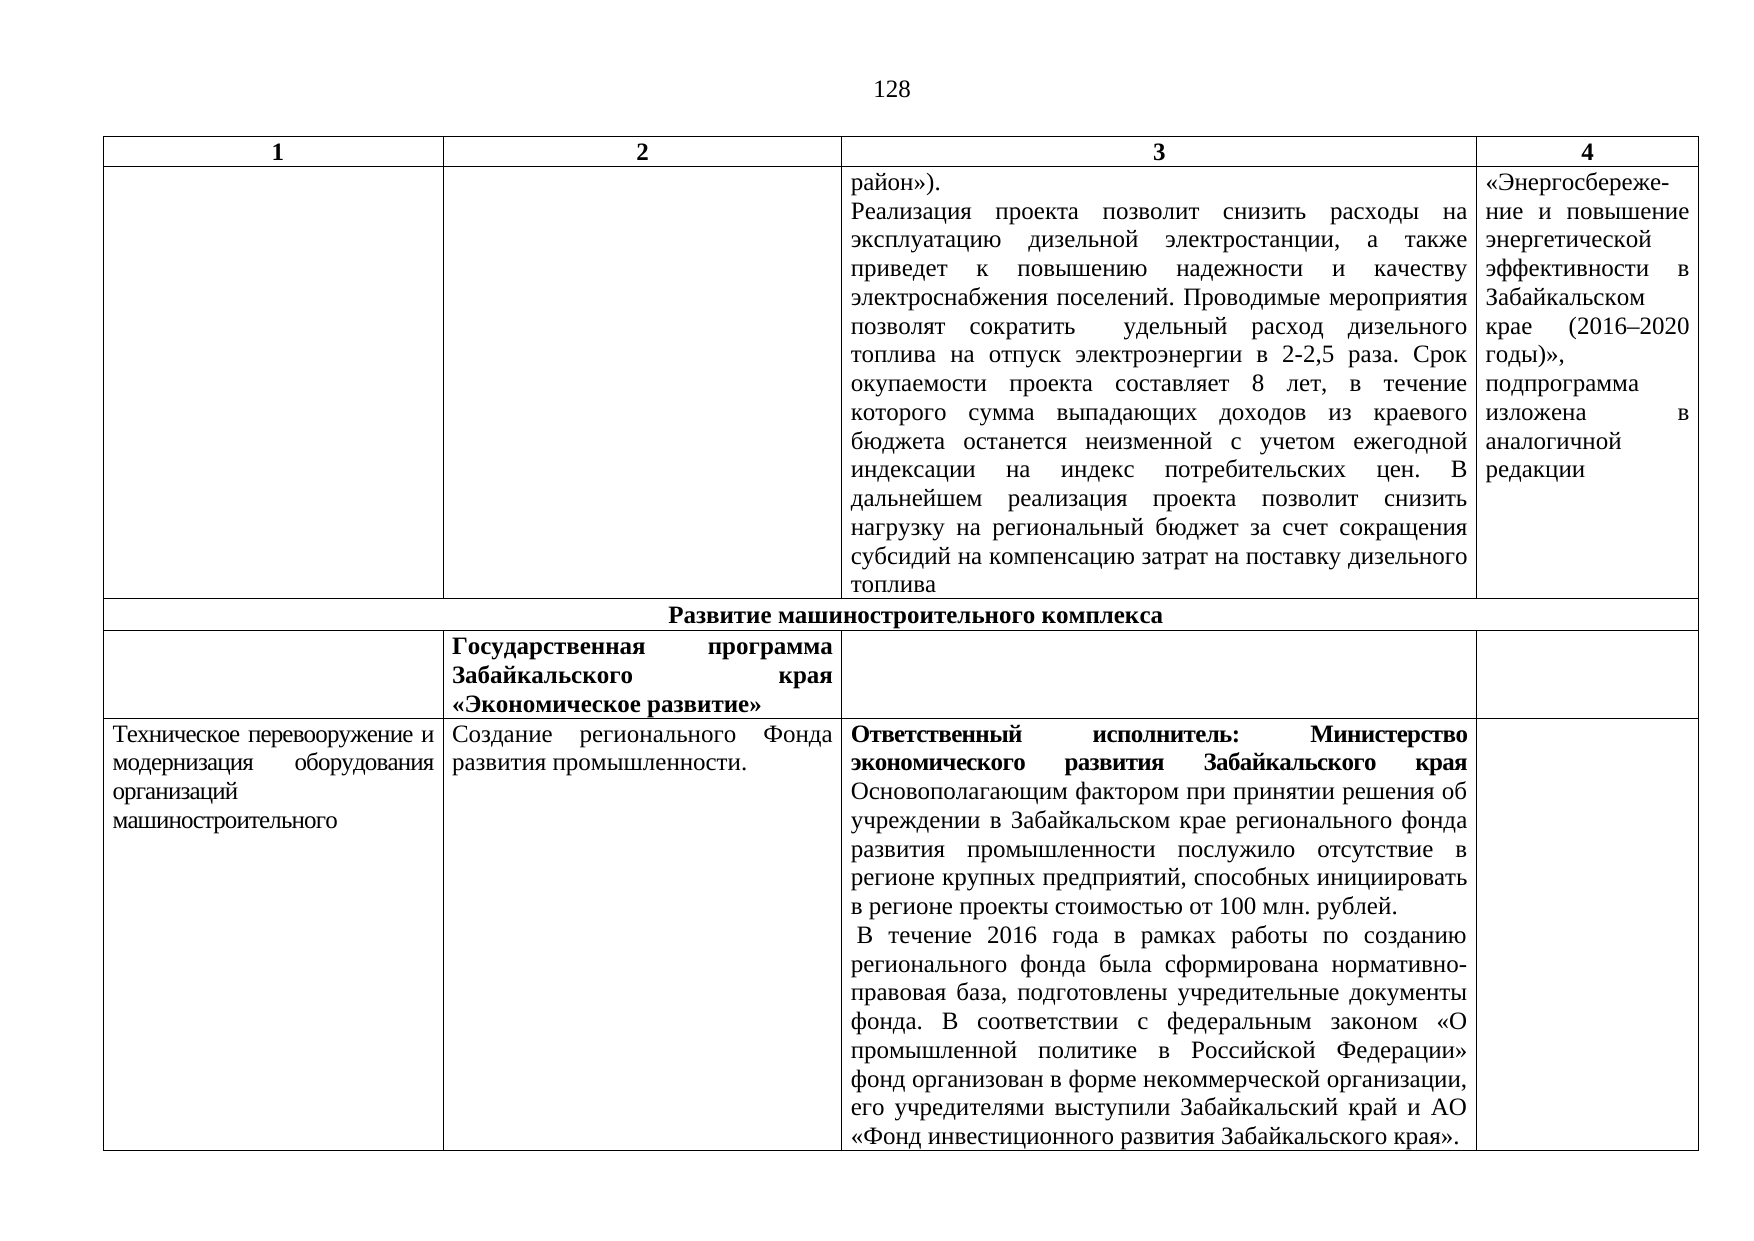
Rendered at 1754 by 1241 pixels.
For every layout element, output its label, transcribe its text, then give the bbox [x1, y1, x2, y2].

table_cell [104, 631, 443, 718]
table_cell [842, 719, 1476, 1150]
table_cell [1477, 719, 1698, 1150]
table_cell [842, 631, 1476, 718]
table_cell Государственная программа Забайкальского края «Экономическое развитие» [444, 631, 841, 718]
table_cell [104, 167, 443, 598]
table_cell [444, 167, 841, 598]
table_cell Развитие машиностроительного комплекса [104, 599, 1698, 630]
table_header 3 [842, 137, 1476, 166]
table_header 2 [444, 137, 841, 166]
table_header 1 [104, 137, 443, 166]
table_cell [1477, 631, 1698, 718]
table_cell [104, 719, 443, 1150]
table_header 4 [1477, 137, 1698, 166]
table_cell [1477, 167, 1698, 598]
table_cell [842, 167, 1476, 598]
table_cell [444, 719, 841, 1150]
